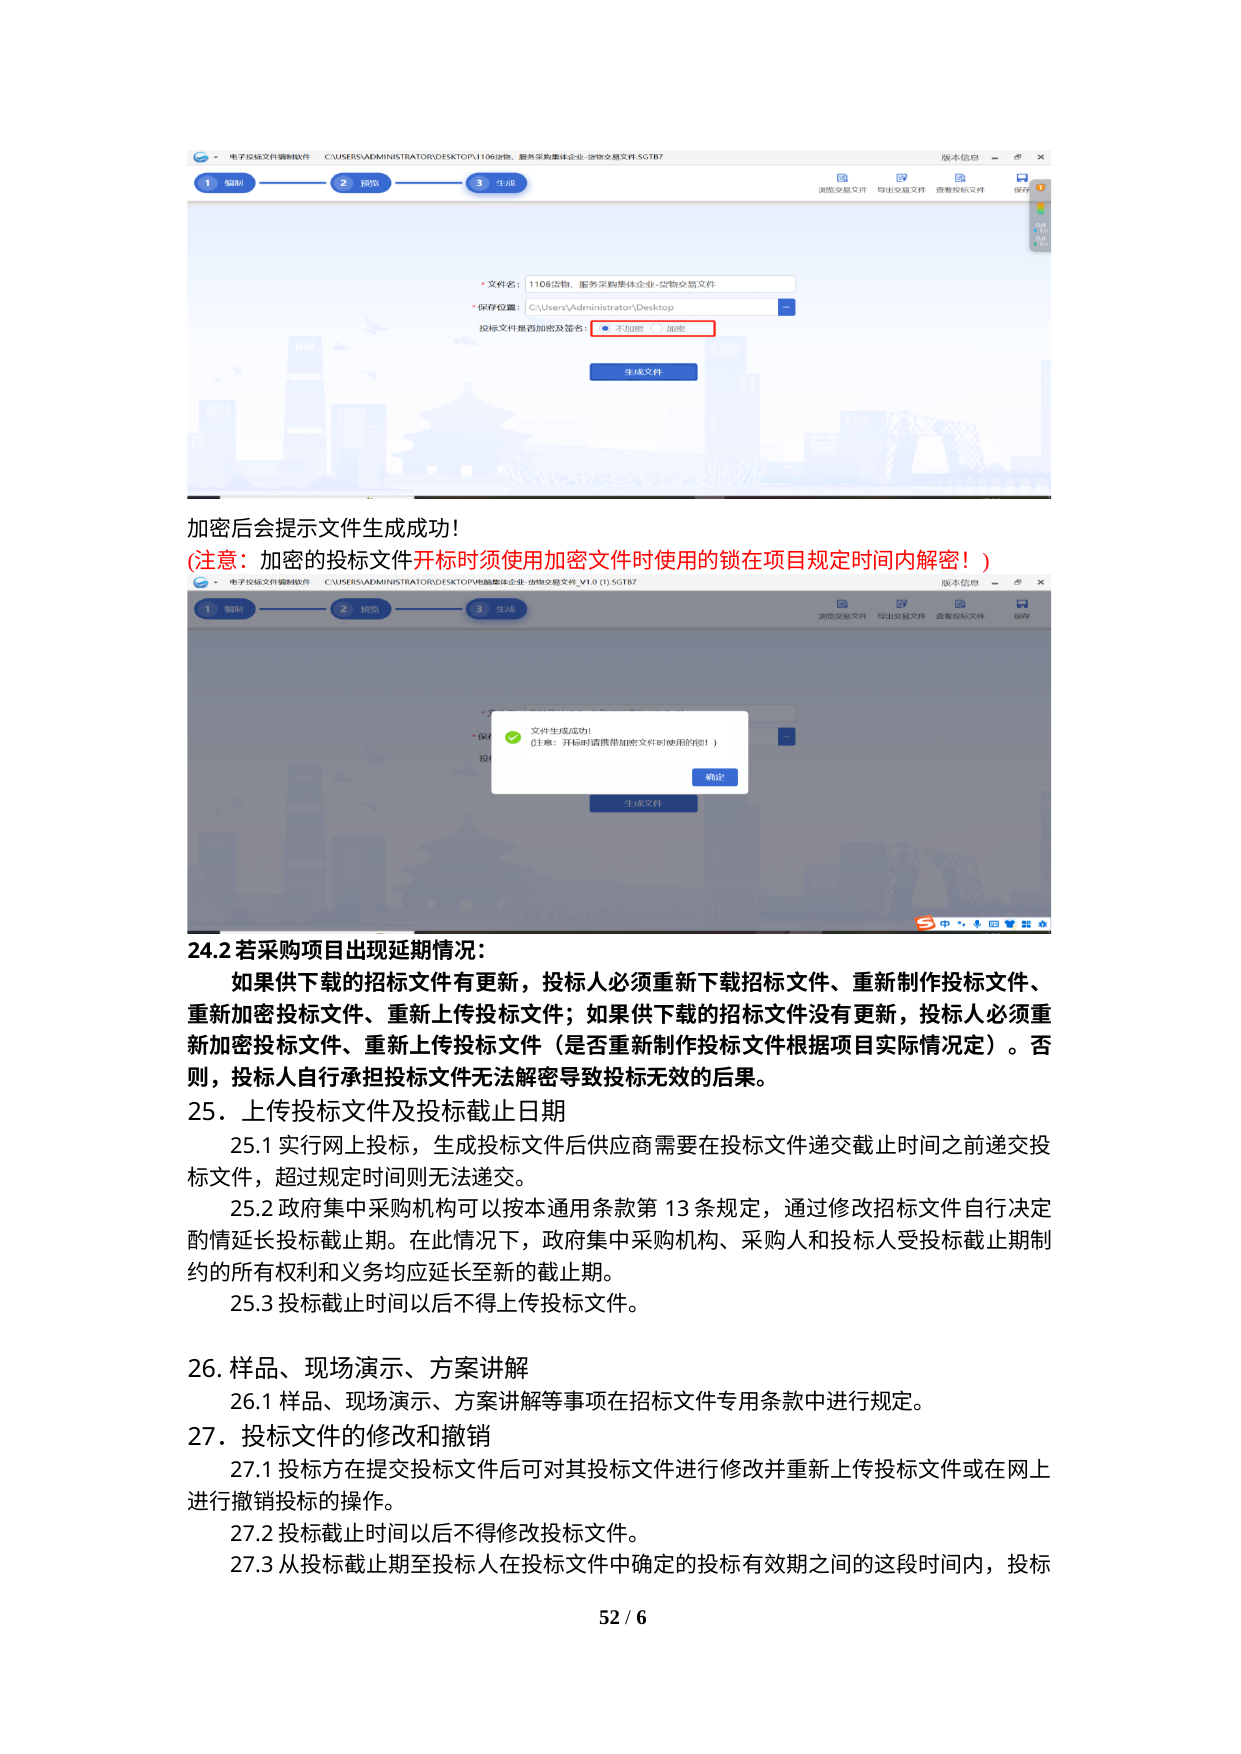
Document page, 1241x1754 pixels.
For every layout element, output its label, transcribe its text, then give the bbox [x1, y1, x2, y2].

text 25.3投标截止时间以后不得上传投标文件。 [187, 1286, 1053, 1318]
text 如果供下载的招标文件有更新，投标人必须重新下载招标文件、重新制作投标文件、重新加密投标文件、重新上传投标文件；如果供下载的招标文件没有更新，投标人必须重新加密投标文件、重新上传投标文件（是否重新制作投标文件根据项目实际情况定）。否则，投标人自行承担投标文件无法解密导致投标无效的后果。 [187, 965, 1053, 1092]
text 25．上传投标文件及投标截止日期 [187, 1092, 1053, 1128]
text 24.2若采购项目出现延期情况： [187, 933, 1053, 965]
text 26. 样品、现场演示、方案讲解 [187, 1348, 1053, 1384]
text 加密后会提示文件生成成功！ [187, 511, 1053, 543]
text 25.1实行网上投标，生成投标文件后供应商需要在投标文件递交截止时间之前递交投标文件，超过规定时间则无法递交。 [187, 1128, 1053, 1191]
text (注意：加密的投标文件开标时须使用加密文件时使用的锁在项目规定时间内解密！) [187, 543, 1053, 575]
text 27．投标文件的修改和撤销 [187, 1416, 1053, 1452]
text 26.1 样品、现场演示、方案讲解等事项在招标文件专用条款中进行规定。 [187, 1384, 1053, 1416]
text 27.1投标方在提交投标文件后可对其投标文件进行修改并重新上传投标文件或在网上进行撤销投标的操作。 [187, 1452, 1053, 1516]
text 27.2投标截止时间以后不得修改投标文件。 [187, 1516, 1053, 1547]
picture [187, 150, 1052, 499]
text 25.2政府集中采购机构可以按本通用条款第13条规定，通过修改招标文件自行决定酌情延长投标截止期。在此情况下，政府集中采购机构、采购人和投标人受投标截止期制约的所有权利和义务均应延长至新的截止期。 [187, 1191, 1053, 1286]
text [187, 1547, 1053, 1579]
picture [187, 574, 1052, 934]
